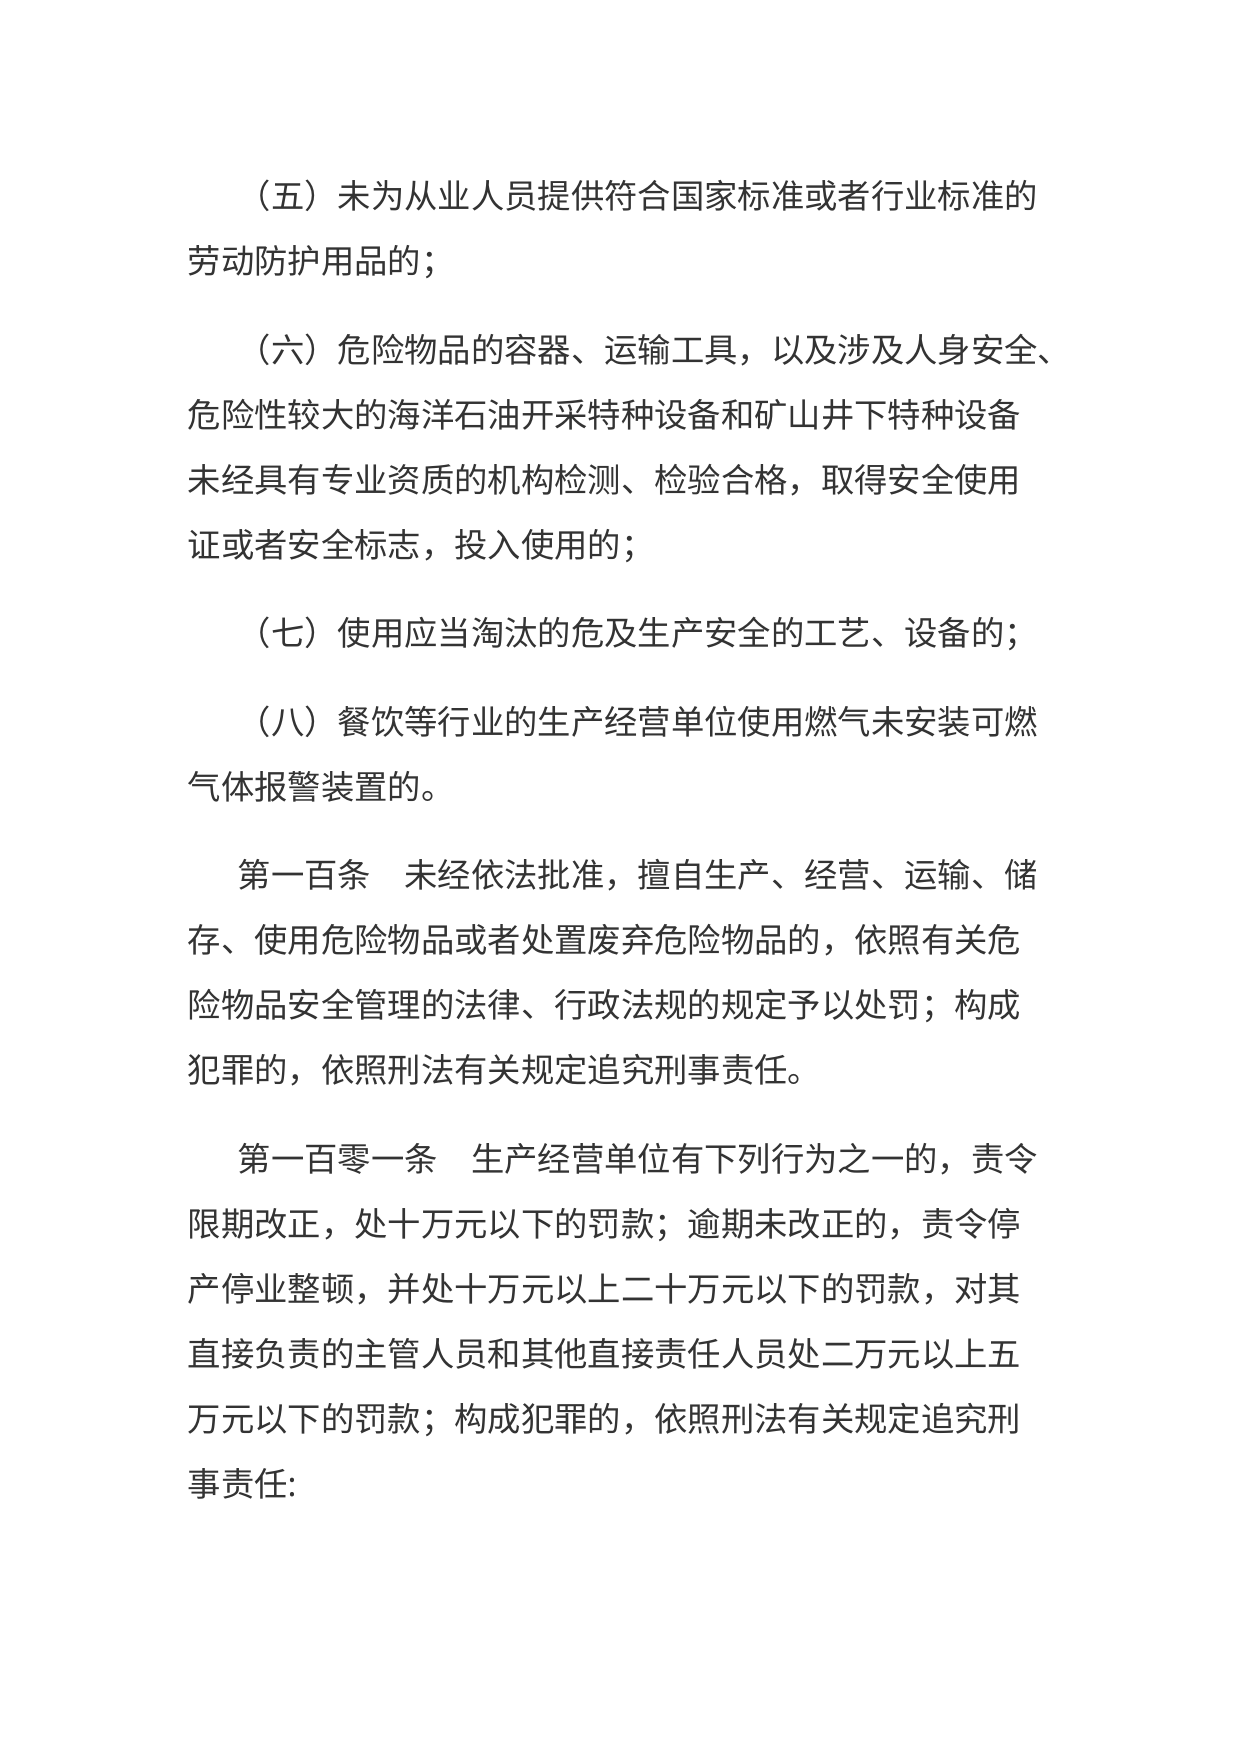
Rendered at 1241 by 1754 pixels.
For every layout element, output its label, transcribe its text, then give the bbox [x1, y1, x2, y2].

text （五）未为从业人员提供符合国家标准或者行业标准的劳动防护用品的； [187, 162, 1053, 292]
text （六）危险物品的容器、运输工具，以及涉及人身安全、危险性较大的海洋石油开采特种设备和矿山井下特种设备未经具有专业资质的机构检测、检验合格，取得安全使用证或者安全标志，投入使用的； [187, 315, 1053, 575]
text 第一百零一条 生产经营单位有下列行为之一的，责令限期改正，处十万元以下的罚款；逾期未改正的，责令停产停业整顿，并处十万元以上二十万元以下的罚款，对其直接负责的主管人员和其他直接责任人员处二万元以上五万元以下的罚款；构成犯罪的，依照刑法有关规定追究刑事责任: [187, 1124, 1053, 1514]
text 第一百条 未经依法批准，擅自生产、经营、运输、储存、使用危险物品或者处置废弃危险物品的，依照有关危险物品安全管理的法律、行政法规的规定予以处罚；构成犯罪的，依照刑法有关规定追究刑事责任。 [187, 841, 1053, 1101]
text （七）使用应当淘汰的危及生产安全的工艺、设备的； [187, 599, 1053, 664]
text （八）餐饮等行业的生产经营单位使用燃气未安装可燃气体报警装置的。 [187, 687, 1053, 817]
